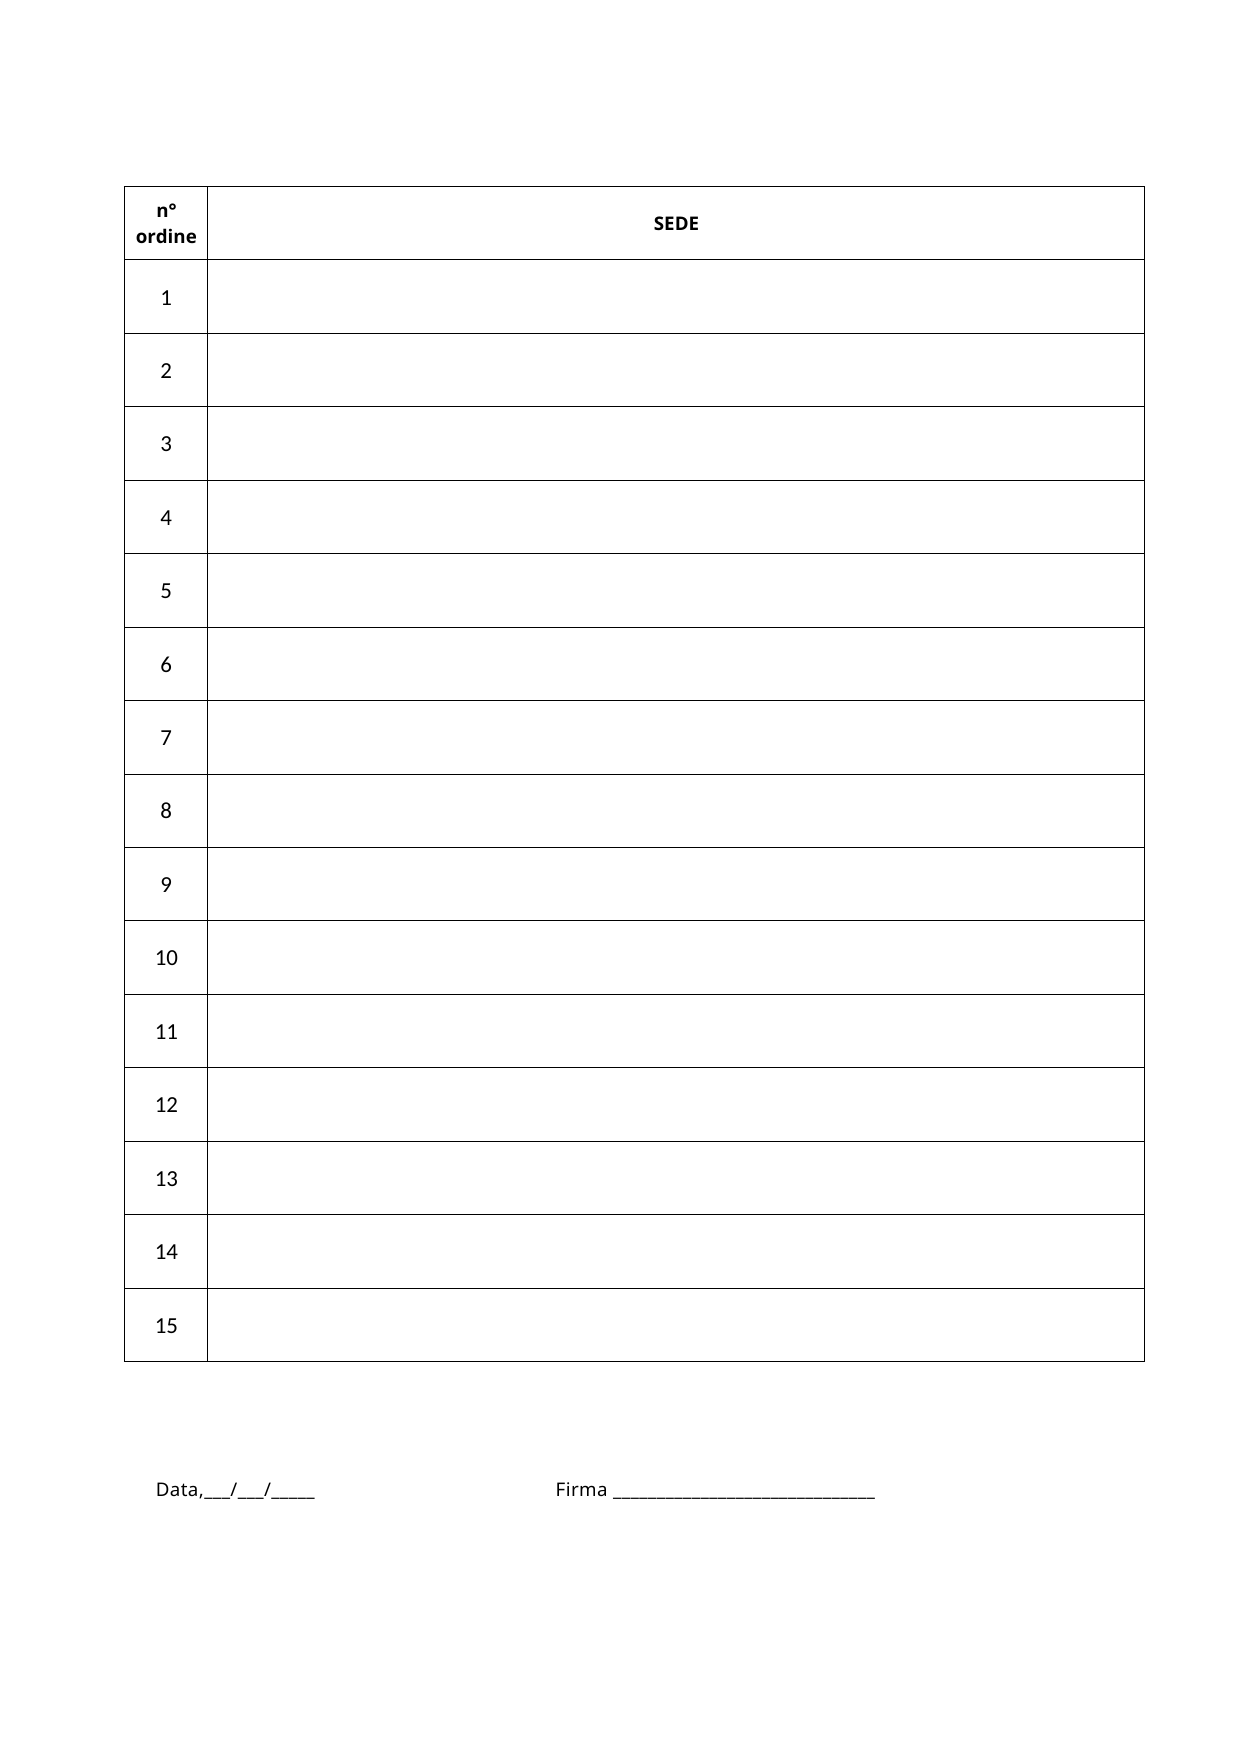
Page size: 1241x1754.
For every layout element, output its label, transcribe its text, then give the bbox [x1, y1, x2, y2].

table_cell 11 [125, 995, 207, 1067]
table_cell [208, 1215, 1144, 1287]
table_cell [208, 628, 1144, 700]
table_cell 14 [125, 1215, 207, 1287]
table_cell 4 [125, 481, 207, 553]
table_cell 13 [125, 1142, 207, 1214]
table_cell [208, 407, 1144, 480]
table_cell 2 [125, 334, 207, 406]
table_cell [208, 1142, 1144, 1214]
table_cell [208, 848, 1144, 920]
table_cell [208, 1068, 1144, 1141]
table_cell [208, 260, 1144, 333]
table_cell 1 [125, 260, 207, 333]
table_cell 5 [125, 554, 207, 627]
table_header SEDE [208, 187, 1144, 259]
table_cell 12 [125, 1068, 207, 1141]
table_cell [208, 481, 1144, 553]
table_cell [208, 554, 1144, 627]
table_cell 3 [125, 407, 207, 480]
table_cell 7 [125, 701, 207, 773]
table_cell [208, 334, 1144, 406]
table_cell 15 [125, 1289, 207, 1361]
table_cell [208, 701, 1144, 773]
table_cell [208, 995, 1144, 1067]
table_cell 8 [125, 775, 207, 847]
table_cell 10 [125, 921, 207, 994]
text Data,___/___/_____ Firma ______________________________ [156, 1476, 1122, 1501]
table_cell [208, 775, 1144, 847]
table_cell [208, 1289, 1144, 1361]
table_cell 6 [125, 628, 207, 700]
table_cell [208, 921, 1144, 994]
table_cell 9 [125, 848, 207, 920]
table_header n° ordine [125, 187, 207, 259]
